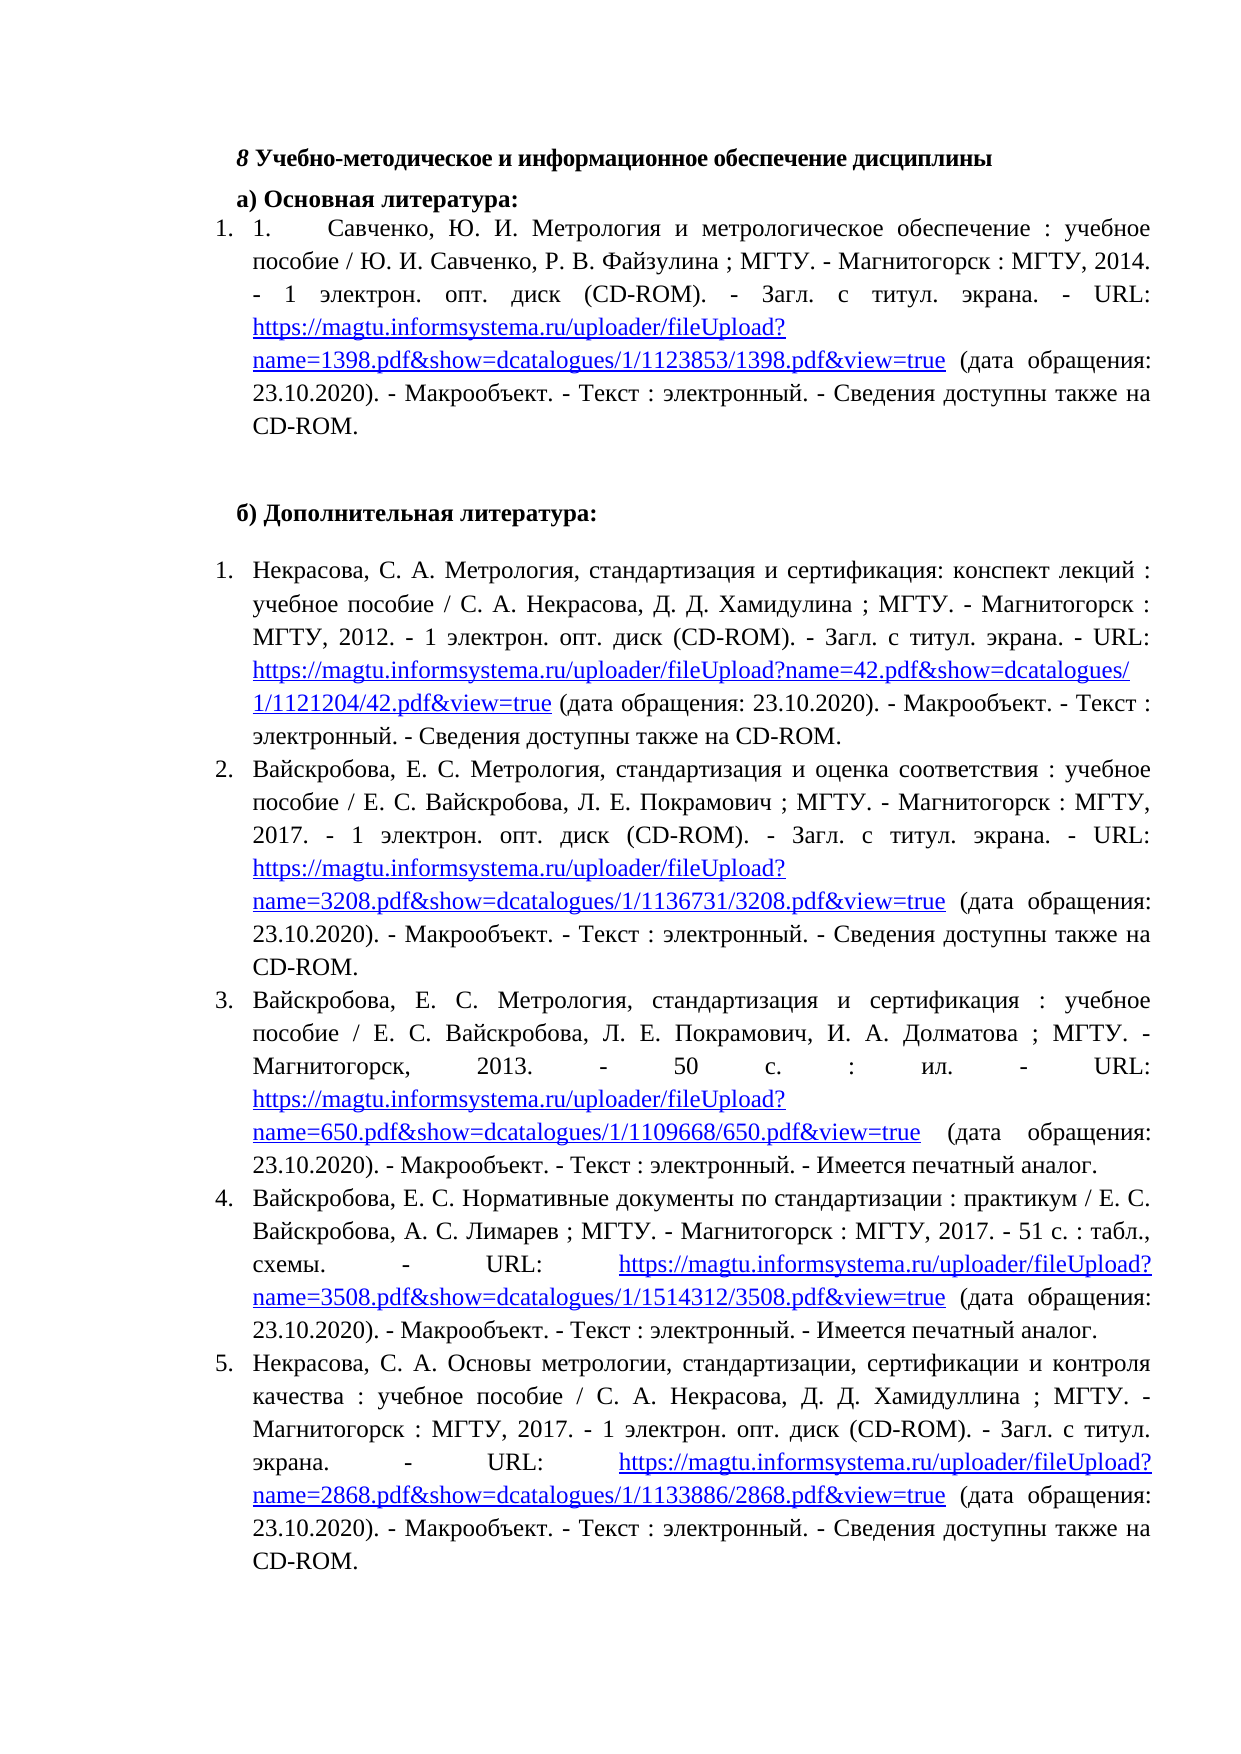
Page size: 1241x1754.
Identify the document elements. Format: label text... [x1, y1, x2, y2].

text б) Дополнительная литература: [177, 498, 1152, 527]
subtitle 8 Учебно-методическое и информационное обеспечение дисциплины [236, 143, 1152, 172]
list Некрасова, С. А. Основы метрологии, стандартизации, сертификации и контроля качества : учебное пособие / С. А. Некрасова, Д. Д. Хамидуллина ; МГТУ. - Магнитогорск : МГТУ, 2017. - 1 электрон. опт. диск (CD-ROM). - Загл. с титул. экрана. - URL: https://magtu.informsystema.ru/uploader/fileUpload?name=2868.pdf&show=dcatalogues/1/1133886/2868.pdf&view=true (дата обращения: 23.10.2020). - Макрообъект. - Текст : электронный. - Сведения доступны также на CD-ROM. [215, 1348, 1152, 1575]
list Вайскробова, Е. С. Метрология, стандартизация и оценка соответствия : учебное пособие / Е. С. Вайскробова, Л. Е. Покрамович ; МГТУ. - Магнитогорск : МГТУ, 2017. - 1 электрон. опт. диск (CD-ROM). - Загл. с титул. экрана. - URL: https://magtu.informsystema.ru/uploader/fileUpload?name=3208.pdf&show=dcatalogues/1/1136731/3208.pdf&view=true (дата обращения: 23.10.2020). - Макрообъект. - Текст : электронный. - Сведения доступны также на CD-ROM. [215, 754, 1152, 981]
text а) Основная литература: [177, 184, 1152, 213]
list Вайскробова, Е. С. Метрология, стандартизация и сертификация : учебное пособие / Е. С. Вайскробова, Л. Е. Покрамович, И. А. Долматова ; МГТУ. - Магнитогорск, 2013. - 50 с. : ил. - URL: https://magtu.informsystema.ru/uploader/fileUpload?name=650.pdf&show=dcatalogues/1/1109668/650.pdf&view=true (дата обращения: 23.10.2020). - Макрообъект. - Текст : электронный. - Имеется печатный аналог. [215, 985, 1152, 1179]
list 1. Савченко, Ю. И. Метрология и метрологическое обеспечение : учебное пособие / Ю. И. Савченко, Р. В. Файзулина ; МГТУ. - Магнитогорск : МГТУ, 2014. - 1 электрон. опт. диск (CD-ROM). - Загл. с титул. экрана. - URL: https://magtu.informsystema.ru/uploader/fileUpload?name=1398.pdf&show=dcatalogues/1/1123853/1398.pdf&view=true (дата обращения: 23.10.2020). - Макрообъект. - Текст : электронный. - Сведения доступны также на CD-ROM. [215, 213, 1152, 440]
list Вайскробова, Е. С. Нормативные документы по стандартизации : практикум / Е. С. Вайскробова, А. С. Лимарев ; МГТУ. - Магнитогорск : МГТУ, 2017. - 51 с. : табл., схемы. - URL: https://magtu.informsystema.ru/uploader/fileUpload?name=3508.pdf&show=dcatalogues/1/1514312/3508.pdf&view=true (дата обращения: 23.10.2020). - Макрообъект. - Текст : электронный. - Имеется печатный аналог. [215, 1183, 1152, 1344]
list Некрасова, С. А. Метрология, стандартизация и сертификация: конспект лекций : учебное пособие / С. А. Некрасова, Д. Д. Хамидулина ; МГТУ. - Магнитогорск : МГТУ, 2012. - 1 электрон. опт. диск (CD-ROM). - Загл. с титул. экрана. - URL: https://magtu.informsystema.ru/uploader/fileUpload?name=42.pdf&show=dcatalogues/1/1121204/42.pdf&view=true (дата обращения: 23.10.2020). - Макрообъект. - Текст : электронный. - Сведения доступны также на CD-ROM. [215, 556, 1152, 749]
